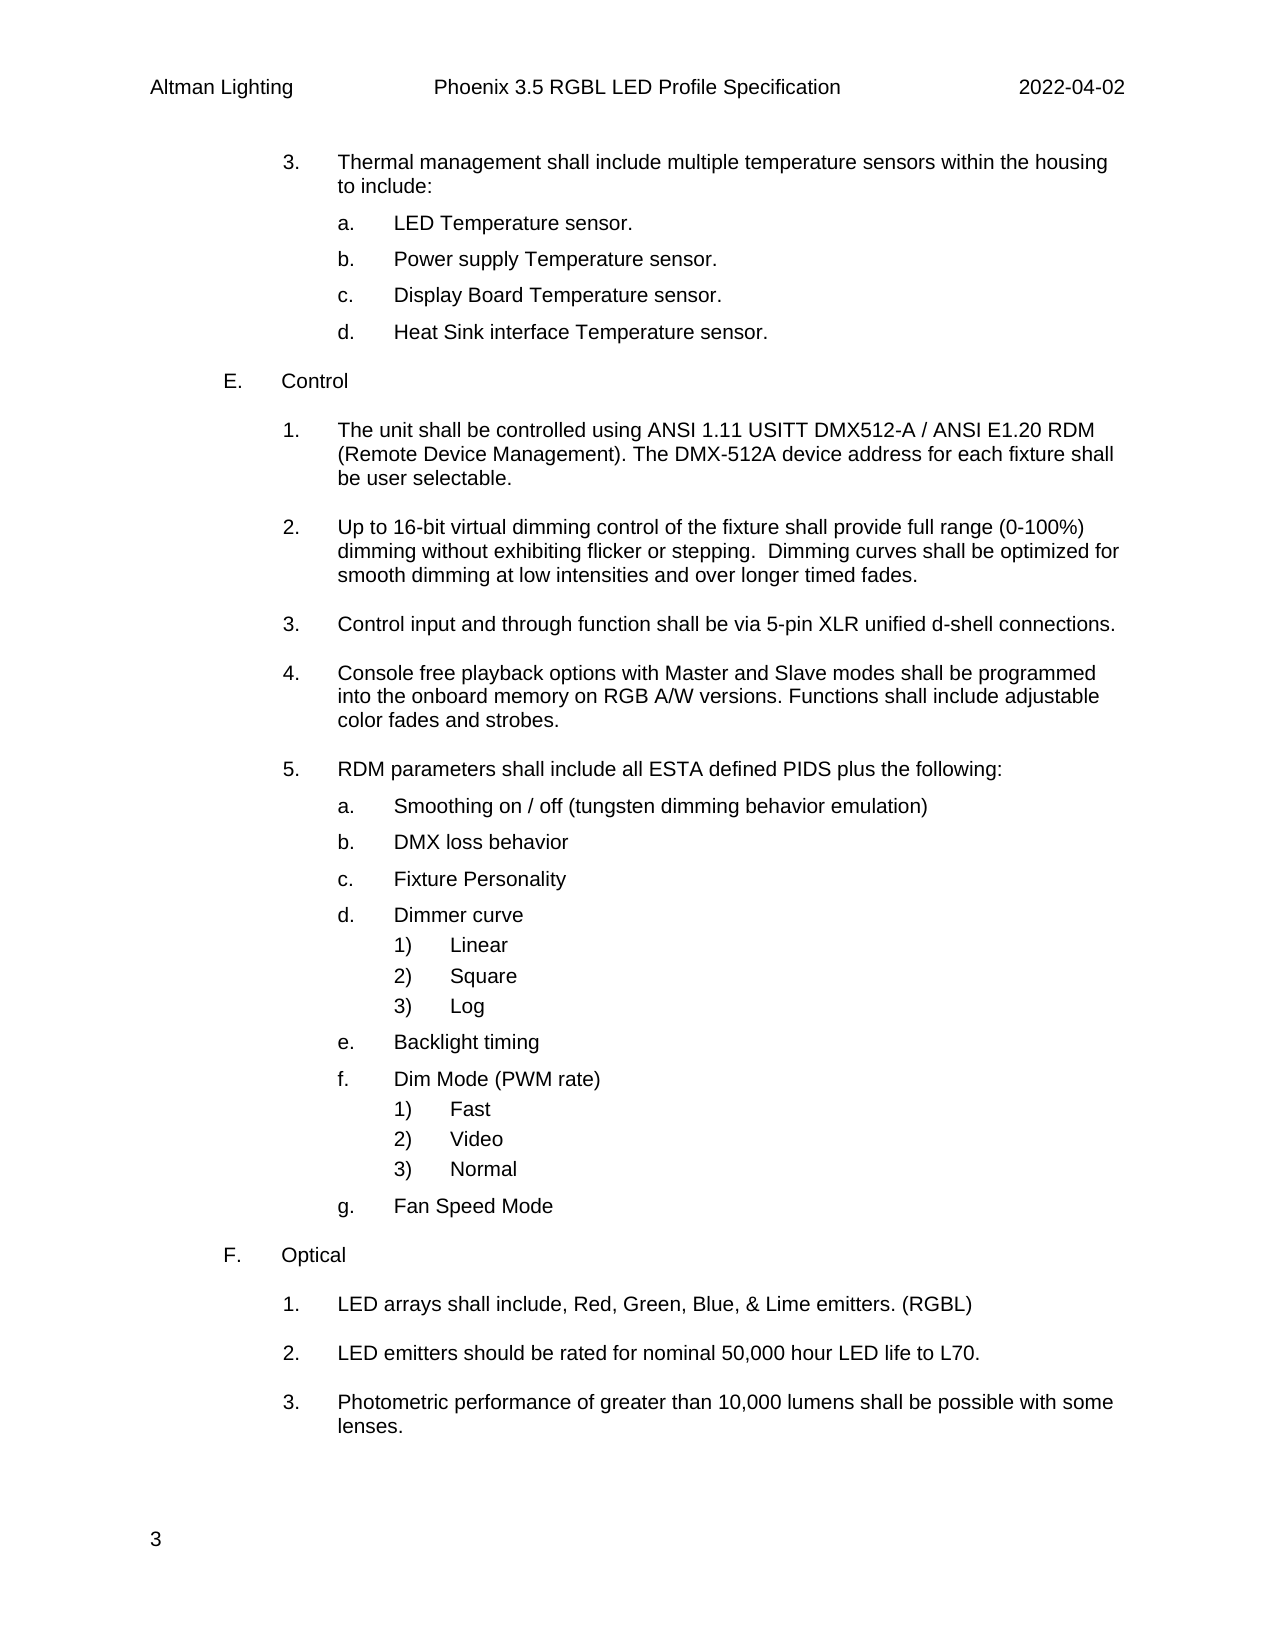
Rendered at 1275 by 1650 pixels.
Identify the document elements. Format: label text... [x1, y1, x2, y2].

subtitle Fan Speed Mode [337, 1194, 1125, 1218]
subtitle Normal [394, 1157, 1125, 1181]
subtitle Log [394, 994, 1125, 1018]
subtitle Optical [223, 1243, 1125, 1267]
subtitle Control input and through function shall be via 5-pin XLR unified d-shell connections. [300, 611, 1125, 635]
subtitle Up to 16-bit virtual dimming control of the fixture shall provide full range (0-100%) dimming without exhibiting flicker or stepping. Dimming curves shall be optimized for smooth dimming at low intensities and over longer timed fades. [300, 514, 1125, 586]
subtitle Console free playback options with Master and Slave modes shall be programmed into the onboard memory on RGB A/W versions. Functions shall include adjustable color fades and strobes. [300, 660, 1125, 732]
subtitle DMX loss behavior [337, 830, 1125, 854]
subtitle Display Board Temperature sensor. [337, 283, 1125, 307]
subtitle Dimmer curve [337, 903, 1125, 927]
subtitle LED emitters should be rated for nominal 50,000 hour LED life to L70. [300, 1341, 1125, 1364]
subtitle Linear [394, 933, 1125, 957]
subtitle LED Temperature sensor. [337, 210, 1125, 234]
subtitle Heat Sink interface Temperature sensor. [337, 320, 1125, 344]
subtitle Thermal management shall include multiple temperature sensors within the housing to include: [300, 150, 1125, 198]
subtitle Video [394, 1127, 1125, 1151]
subtitle Backlight timing [337, 1030, 1125, 1054]
subtitle Square [394, 963, 1125, 987]
subtitle Fast [394, 1097, 1125, 1121]
subtitle LED arrays shall include, Red, Green, Blue, & Lime emitters. (RGBL) [300, 1292, 1125, 1316]
subtitle Fixture Personality [337, 867, 1125, 891]
subtitle Control [223, 369, 1125, 393]
subtitle RDM parameters shall include all ESTA defined PIDS plus the following: [300, 757, 1125, 781]
subtitle Photometric performance of greater than 10,000 lumens shall be possible with some lenses. [300, 1389, 1125, 1437]
subtitle Smoothing on / off (tungsten dimming behavior emulation) [337, 794, 1125, 818]
subtitle The unit shall be controlled using ANSI 1.11 USITT DMX512-A / ANSI E1.20 RDM (Remote Device Management). The DMX-512A device address for each fixture shall be user selectable. [300, 418, 1125, 489]
subtitle Dim Mode (PWM rate) [337, 1067, 1125, 1091]
subtitle Power supply Temperature sensor. [337, 247, 1125, 271]
